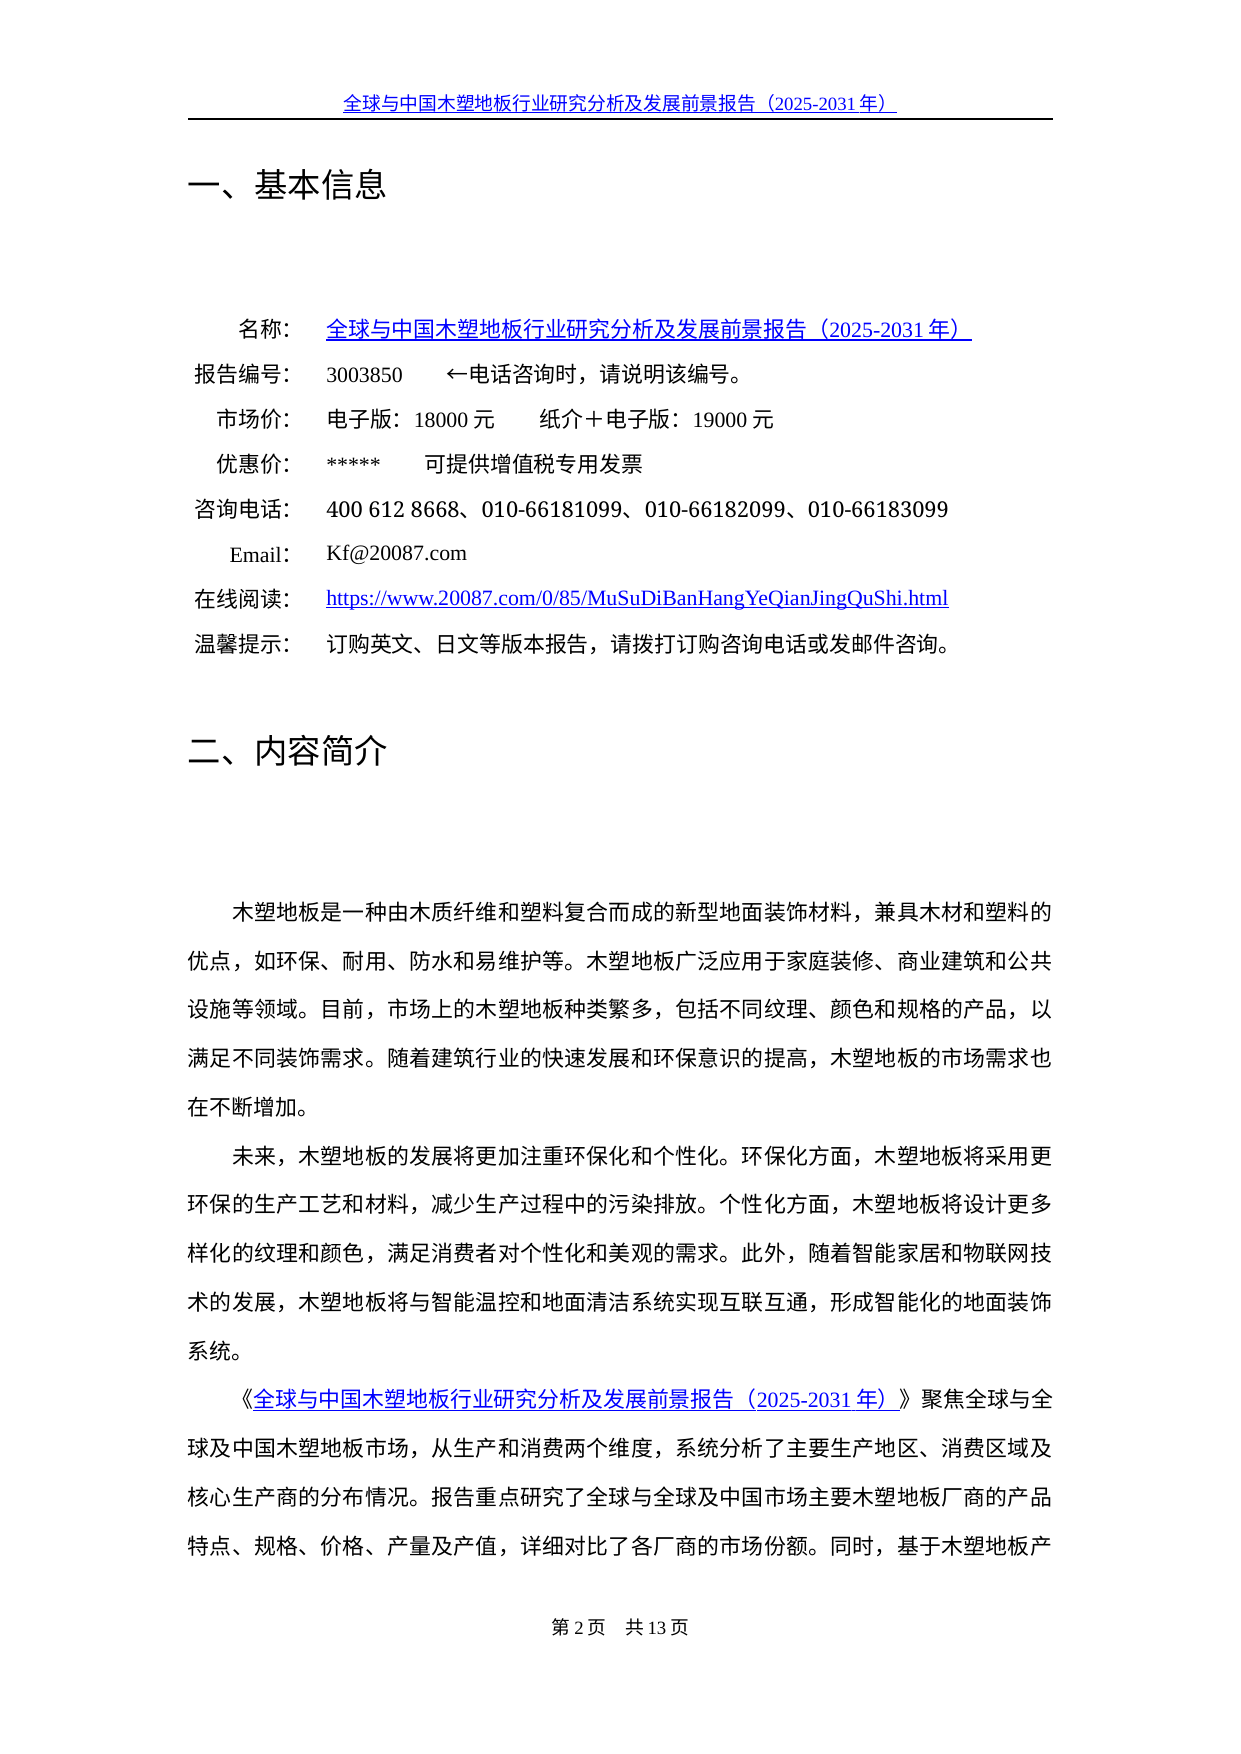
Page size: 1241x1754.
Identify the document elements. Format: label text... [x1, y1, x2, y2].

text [187, 894, 1053, 1561]
table_cell Email： [167, 537, 315, 582]
table_cell [315, 582, 1073, 627]
table_cell 温馨提示： [167, 627, 315, 672]
table_cell 优惠价： [167, 447, 315, 492]
table_cell 在线阅读： [167, 582, 315, 627]
title 一、基本信息 [187, 150, 1053, 215]
table_cell Kf@20087.com [315, 537, 1073, 582]
table_cell 报告编号： [167, 357, 315, 402]
table_cell 电子版：18000 元 纸介＋电子版：19000 元 [315, 402, 1073, 447]
table_cell 市场价： [167, 402, 315, 447]
table_cell 3003850 ←电话咨询时，请说明该编号。 [315, 357, 1073, 402]
table_cell 咨询电话： [167, 492, 315, 537]
table_cell 400 612 8668、010-66181099、010-66182099、010-66183099 [315, 492, 1073, 537]
title 二、内容简介 [187, 717, 1053, 782]
table_header 全球与中国木塑地板行业研究分析及发展前景报告（2025-2031年） [315, 312, 1073, 357]
table_header 名称： [167, 312, 315, 357]
table_cell ***** 可提供增值税专用发票 [315, 447, 1073, 492]
table_cell 订购英文、日文等版本报告，请拨打订购咨询电话或发邮件咨询。 [315, 627, 1073, 672]
